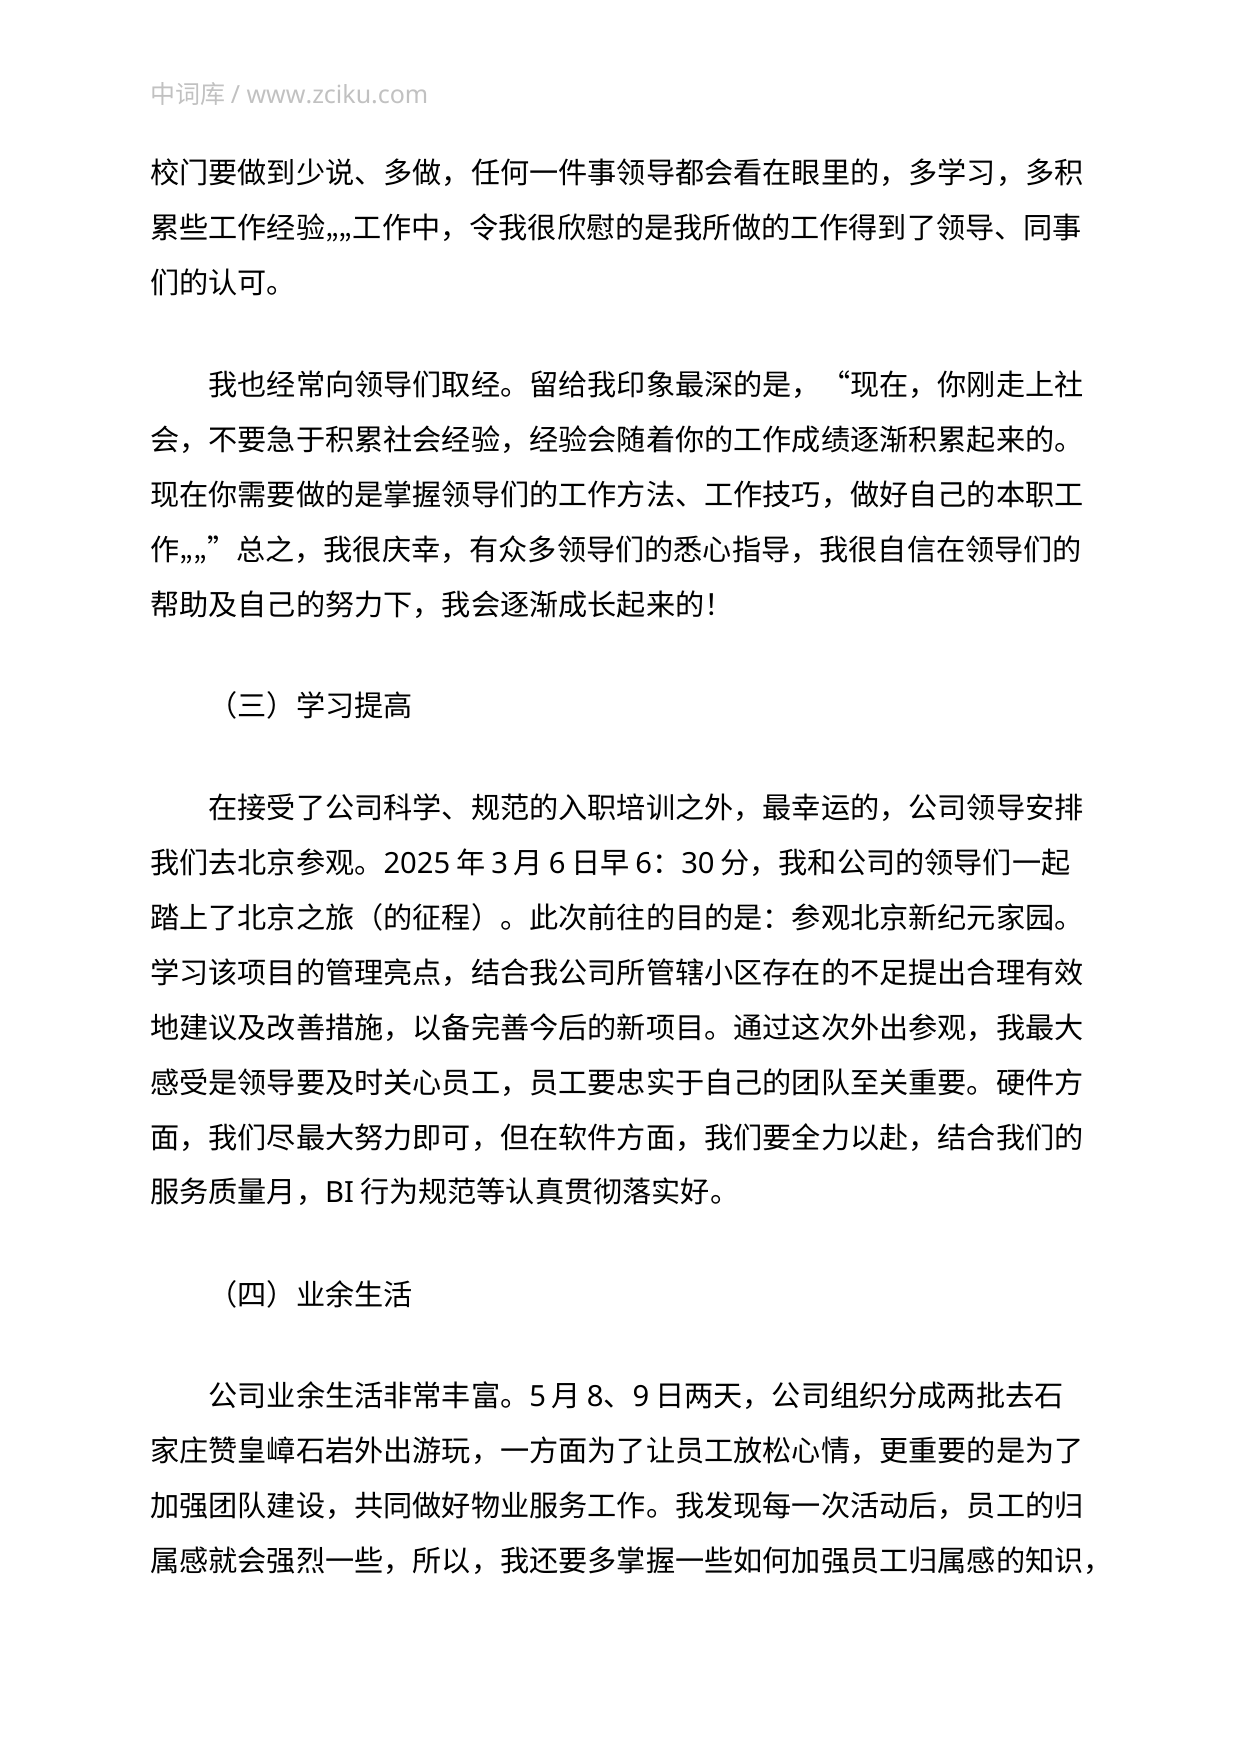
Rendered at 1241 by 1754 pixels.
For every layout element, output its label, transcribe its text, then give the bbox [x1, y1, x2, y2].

text （四）业余生活 [150, 1271, 1090, 1313]
text 在接受了公司科学、规范的入职培训之外，最幸运的，公司领导安排我们去北京参观。2025年3月6日早6：30分，我和公司的领导们一起踏上了北京之旅（的征程）。此次前往的目的是：参观北京新纪元家园。学习该项目的管理亮点，结合我公司所管辖小区存在的不足提出合理有效地建议及改善措施，以备完善今后的新项目。通过这次外出参观，我最大感受是领导要及时关心员工，员工要忠实于自己的团队至关重要。硬件方面，我们尽最大努力即可，但在软件方面，我们要全力以赴，结合我们的服务质量月，BI行为规范等认真贯彻落实好。 [150, 785, 1090, 1211]
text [150, 150, 1090, 302]
text （三）学习提高 [150, 683, 1090, 725]
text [150, 1373, 1090, 1580]
text 我也经常向领导们取经。留给我印象最深的是，“现在，你刚走上社会，不要急于积累社会经验，经验会随着你的工作成绩逐渐积累起来的。现在你需要做的是掌握领导们的工作方法、工作技巧，做好自己的本职工作„„”总之，我很庆幸，有众多领导们的悉心指导，我很自信在领导们的帮助及自己的努力下，我会逐渐成长起来的！ [150, 362, 1090, 623]
